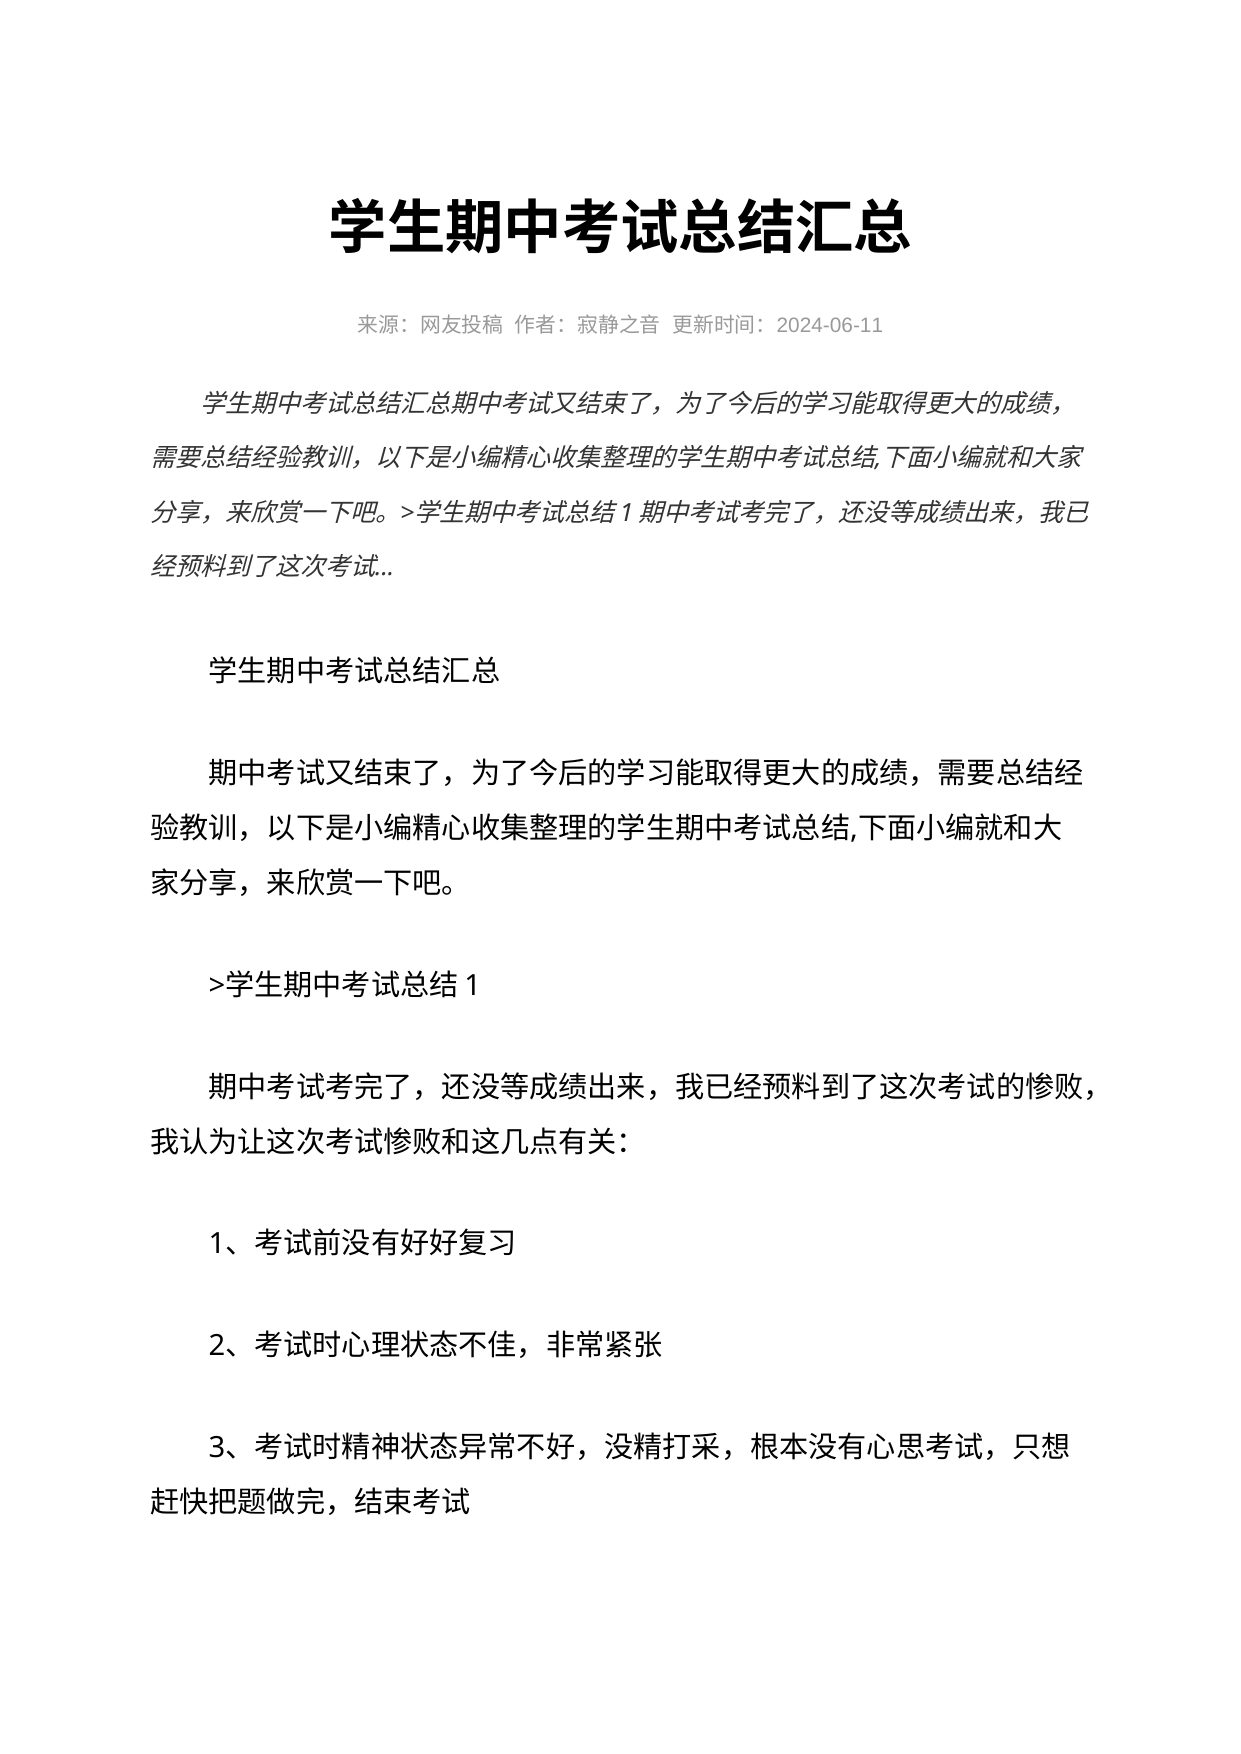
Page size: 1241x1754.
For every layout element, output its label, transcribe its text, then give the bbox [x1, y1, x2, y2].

text 来源：网友投稿 作者：寂静之音 更新时间：2024-06-11 [150, 313, 1090, 337]
text 期中考试考完了，还没等成绩出来，我已经预料到了这次考试的惨败，我认为让这次考试惨败和这几点有关： [150, 1063, 1090, 1160]
text >学生期中考试总结1 [150, 961, 1090, 1004]
text 期中考试又结束了，为了今后的学习能取得更大的成绩，需要总结经验教训，以下是小编精心收集整理的学生期中考试总结,下面小编就和大家分享，来欣赏一下吧。 [150, 749, 1090, 902]
text 学生期中考试总结汇总期中考试又结束了，为了今后的学习能取得更大的成绩，需要总结经验教训，以下是小编精心收集整理的学生期中考试总结,下面小编就和大家分享，来欣赏一下吧。>学生期中考试总结1期中考试考完了，还没等成绩出来，我已经预料到了这次考试... [150, 383, 1090, 583]
text 2、考试时心理状态不佳，非常紧张 [150, 1322, 1090, 1364]
text 学生期中考试总结汇总 [150, 648, 1090, 690]
subtitle 学生期中考试总结汇总 [150, 181, 1090, 266]
text 3、考试时精神状态异常不好，没精打采，根本没有心思考试，只想赶快把题做完，结束考试 [150, 1424, 1090, 1521]
text 1、考试前没有好好复习 [150, 1220, 1090, 1262]
